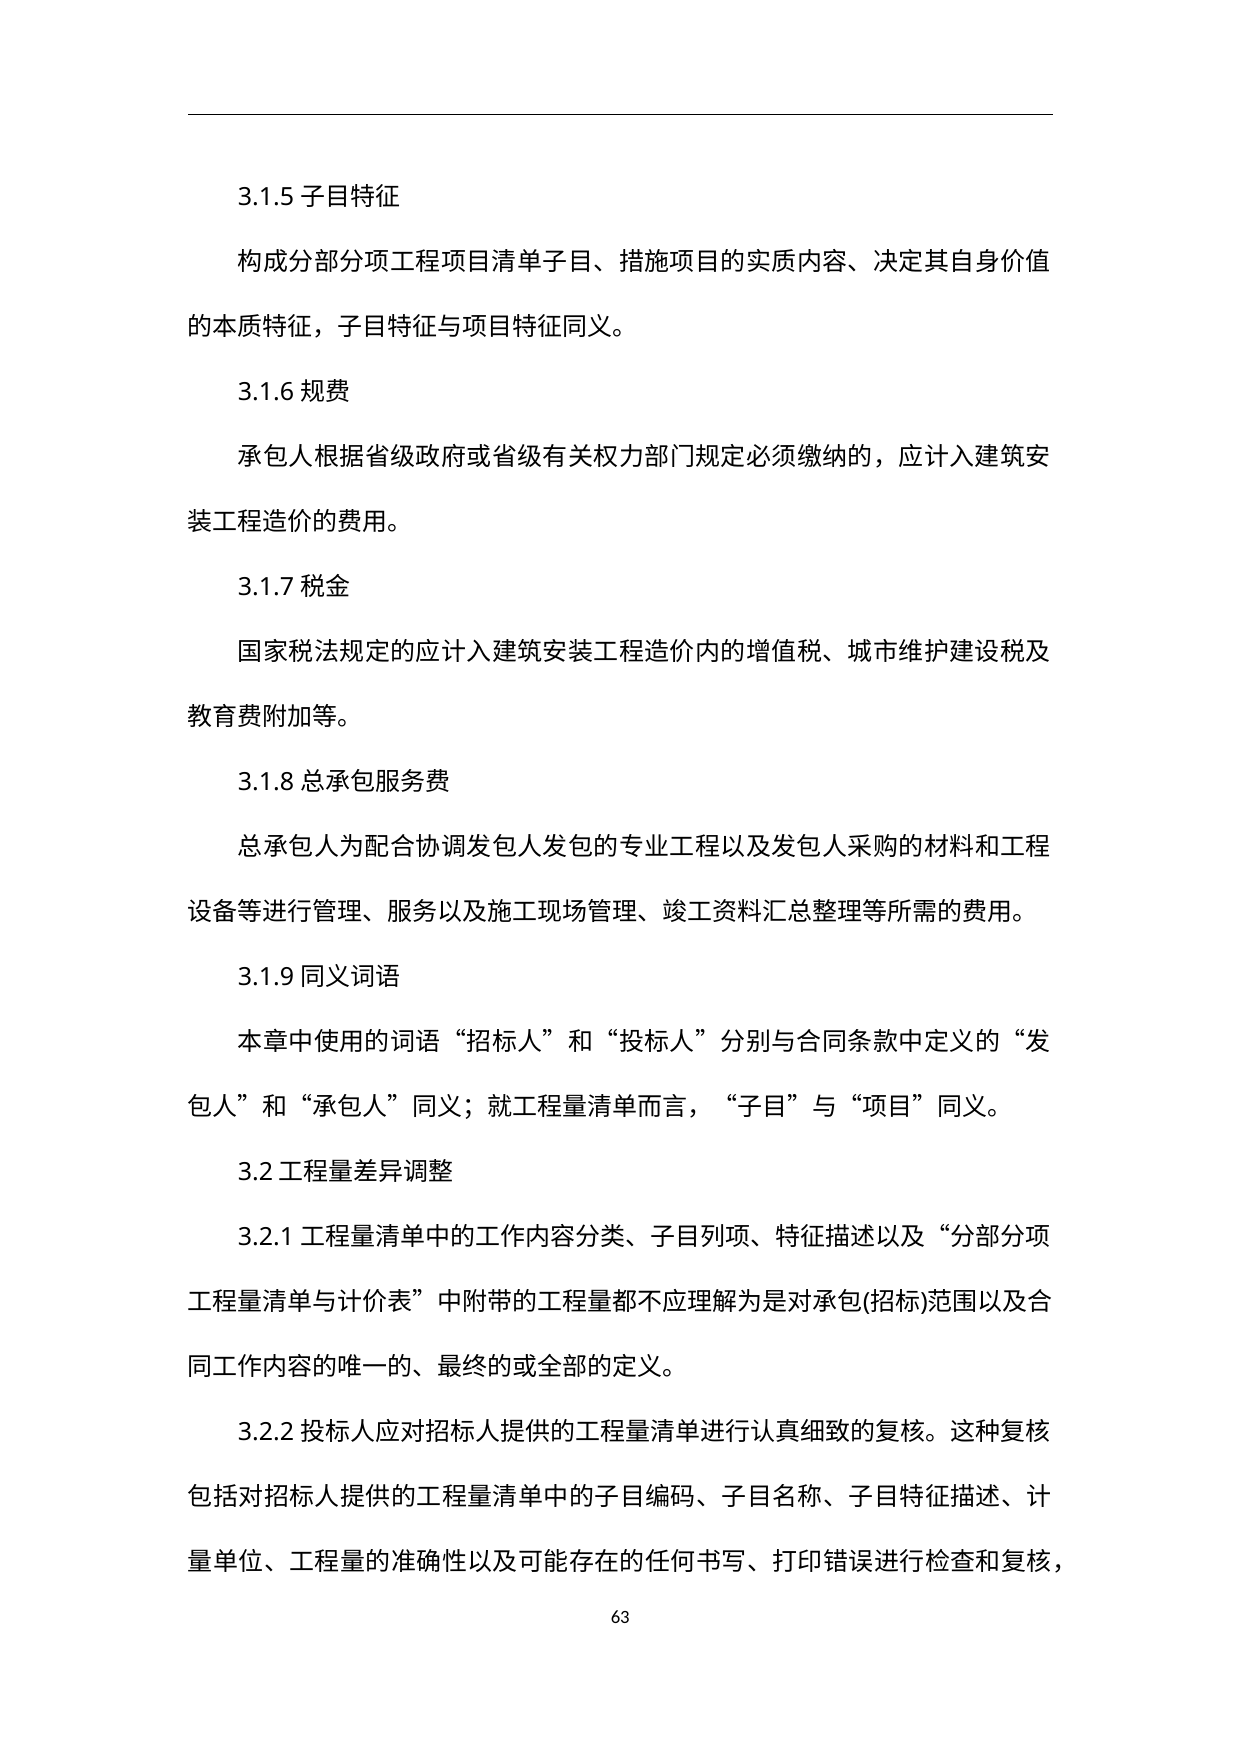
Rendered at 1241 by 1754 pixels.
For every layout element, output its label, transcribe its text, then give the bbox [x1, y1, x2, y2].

text 总承包人为配合协调发包人发包的专业工程以及发包人采购的材料和工程设备等进行管理、服务以及施工现场管理、竣工资料汇总整理等所需的费用。 [188, 812, 1053, 942]
text 3.1.8 总承包服务费 [188, 747, 1053, 812]
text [188, 1397, 1053, 1592]
text 承包人根据省级政府或省级有关权力部门规定必须缴纳的，应计入建筑安装工程造价的费用。 [188, 422, 1053, 552]
text 国家税法规定的应计入建筑安装工程造价内的增值税、城市维护建设税及教育费附加等。 [188, 617, 1053, 747]
text 3.1.7 税金 [188, 552, 1053, 617]
text 3.1.5 子目特征 [188, 162, 1053, 227]
text 3.1.9 同义词语 [188, 942, 1053, 1007]
text 3.2工程量差异调整 [188, 1137, 1053, 1202]
text 本章中使用的词语“招标人”和“投标人”分别与合同条款中定义的“发包人”和“承包人”同义；就工程量清单而言，“子目”与“项目”同义。 [188, 1007, 1053, 1137]
text 构成分部分项工程项目清单子目、措施项目的实质内容、决定其自身价值的本质特征，子目特征与项目特征同义。 [188, 227, 1053, 357]
text 3.1.6 规费 [188, 357, 1053, 422]
text 3.2.1 工程量清单中的工作内容分类、子目列项、特征描述以及“分部分项工程量清单与计价表”中附带的工程量都不应理解为是对承包(招标)范围以及合同工作内容的唯一的、最终的或全部的定义。 [188, 1202, 1053, 1397]
